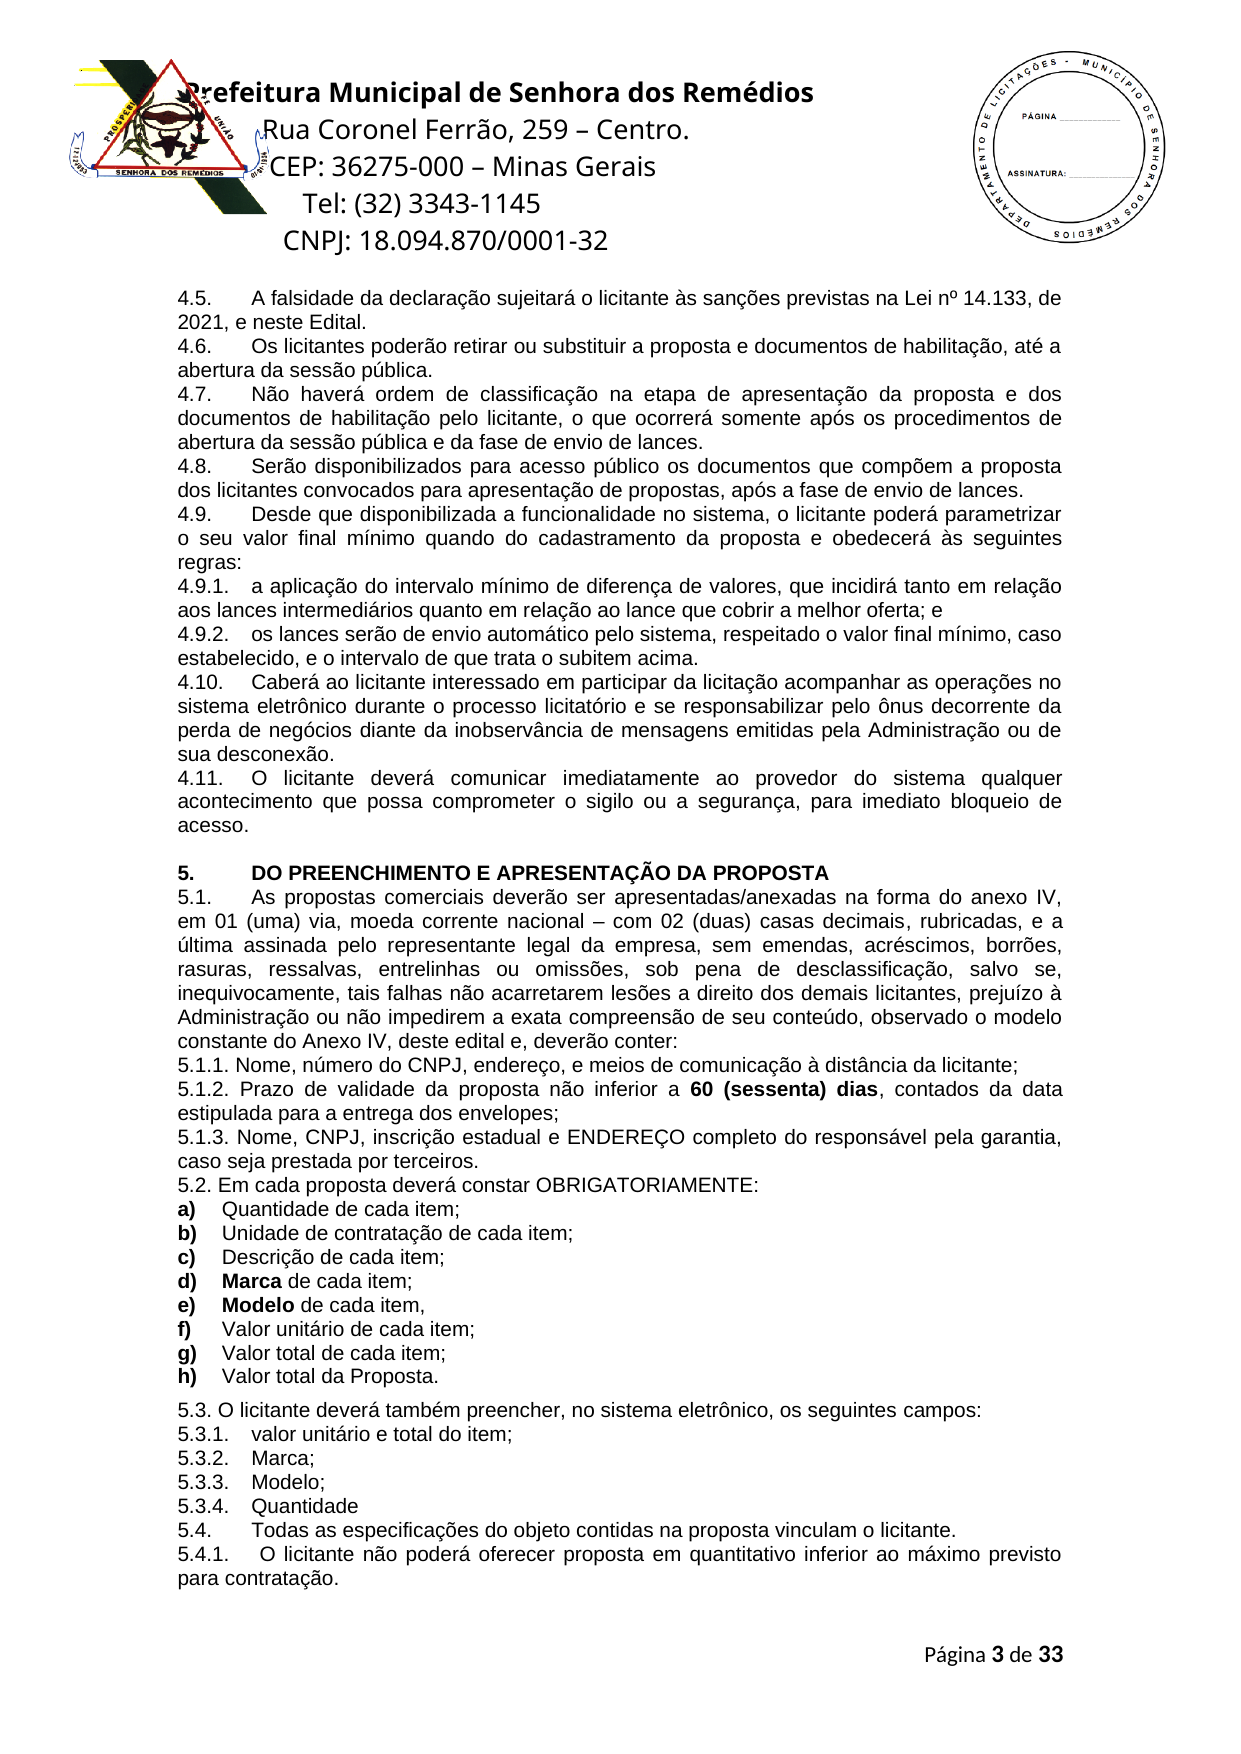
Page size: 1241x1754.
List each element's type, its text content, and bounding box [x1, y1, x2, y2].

list 5.3. O licitante deverá também preencher, no sistema eletrônico, os seguintes campos: [177, 1398, 1063, 1422]
text 4.11. O licitante deverá comunicar imediatamente ao provedor do sistema qualquer acontecimento que possa comprometer o sigilo ou a segurança, para imediato bloqueio de acesso. [177, 765, 1063, 837]
text 5.3.3. Modelo; [177, 1469, 1063, 1493]
text 4.10. Caberá ao licitante interessado em participar da licitação acompanhar as operações no sistema eletrônico durante o processo licitatório e se responsabilizar pelo ônus decorrente da perda de negócios diante da inobservância de mensagens emitidas pela Administração ou de sua desconexão. [177, 669, 1063, 765]
text 5.1.1. Nome, número do CNPJ, endereço, e meios de comunicação à distância da licitante; [177, 1053, 1063, 1077]
list Quantidade de cada item; [177, 1197, 1063, 1221]
text 5.1.2. Prazo de validade da proposta não inferior a 60 (sessenta) dias, contados da data estipulada para a entrega dos envelopes; [177, 1077, 1063, 1125]
text 5.1.3. Nome, CNPJ, inscrição estadual e ENDEREÇO completo do responsável pela garantia, caso seja prestada por terceiros. [177, 1125, 1063, 1173]
list Unidade de contratação de cada item; [177, 1221, 1063, 1244]
list Marca de cada item; [177, 1268, 1063, 1292]
list Valor total de cada item; [177, 1340, 1063, 1364]
list Valor total da Proposta. [177, 1364, 1063, 1388]
text 5.4.1. O licitante não poderá oferecer proposta em quantitativo inferior ao máximo previsto para contratação. [177, 1541, 1063, 1589]
text 4.7. Não haverá ordem de classificação na etapa de apresentação da proposta e dos documentos de habilitação pelo licitante, o que ocorrerá somente após os procedimentos de abertura da sessão pública e da fase de envio de lances. [177, 382, 1063, 454]
text 4.8. Serão disponibilizados para acesso público os documentos que compõem a proposta dos licitantes convocados para apresentação de propostas, após a fase de envio de lances. [177, 454, 1063, 502]
text 5. DO PREENCHIMENTO E APRESENTAÇÃO DA PROPOSTA [177, 861, 1063, 885]
text 4.9.1. a aplicação do intervalo mínimo de diferença de valores, que incidirá tanto em relação aos lances intermediários quanto em relação ao lance que cobrir a melhor oferta; e [177, 574, 1063, 622]
text 5.2. Em cada proposta deverá constar OBRIGATORIAMENTE: [177, 1173, 1063, 1197]
text 4.5. A falsidade da declaração sujeitará o licitante às sanções previstas na Lei nº 14.133, de 2021, e neste Edital. [177, 286, 1063, 334]
list Descrição de cada item; [177, 1244, 1063, 1268]
text 5.3.1. valor unitário e total do item; [177, 1422, 1063, 1446]
text 4.9.2. os lances serão de envio automático pelo sistema, respeitado o valor final mínimo, caso estabelecido, e o intervalo de que trata o subitem acima. [177, 622, 1063, 669]
text 5.3.4. Quantidade [177, 1493, 1063, 1517]
text 5.4. Todas as especificações do objeto contidas na proposta vinculam o licitante. [177, 1517, 1063, 1541]
list Modelo de cada item, [177, 1292, 1063, 1316]
text 5.1. As propostas comerciais deverão ser apresentadas/anexadas na forma do anexo IV, em 01 (uma) via, moeda corrente nacional – com 02 (duas) casas decimais, rubricadas, e a última assinada pelo representante legal da empresa, sem emendas, acréscimos, borrões, rasuras, ressalvas, entrelinhas ou omissões, sob pena de desclassificação, salvo se, inequivocamente, tais falhas não acarretarem lesões a direito dos demais licitantes, prejuízo à Administração ou não impedirem a exata compreensão de seu conteúdo, observado o modelo constante do Anexo IV, deste edital e, deverão conter: [177, 885, 1063, 1053]
text 5.3.2. Marca; [177, 1446, 1063, 1469]
text 4.9. Desde que disponibilizada a funcionalidade no sistema, o licitante poderá parametrizar o seu valor final mínimo quando do cadastramento da proposta e obedecerá às seguintes regras: [177, 502, 1063, 574]
picture [966, 46, 1172, 245]
text 4.6. Os licitantes poderão retirar ou substituir a proposta e documentos de habilitação, até a abertura da sessão pública. [177, 334, 1063, 382]
list Valor unitário de cada item; [177, 1316, 1063, 1340]
